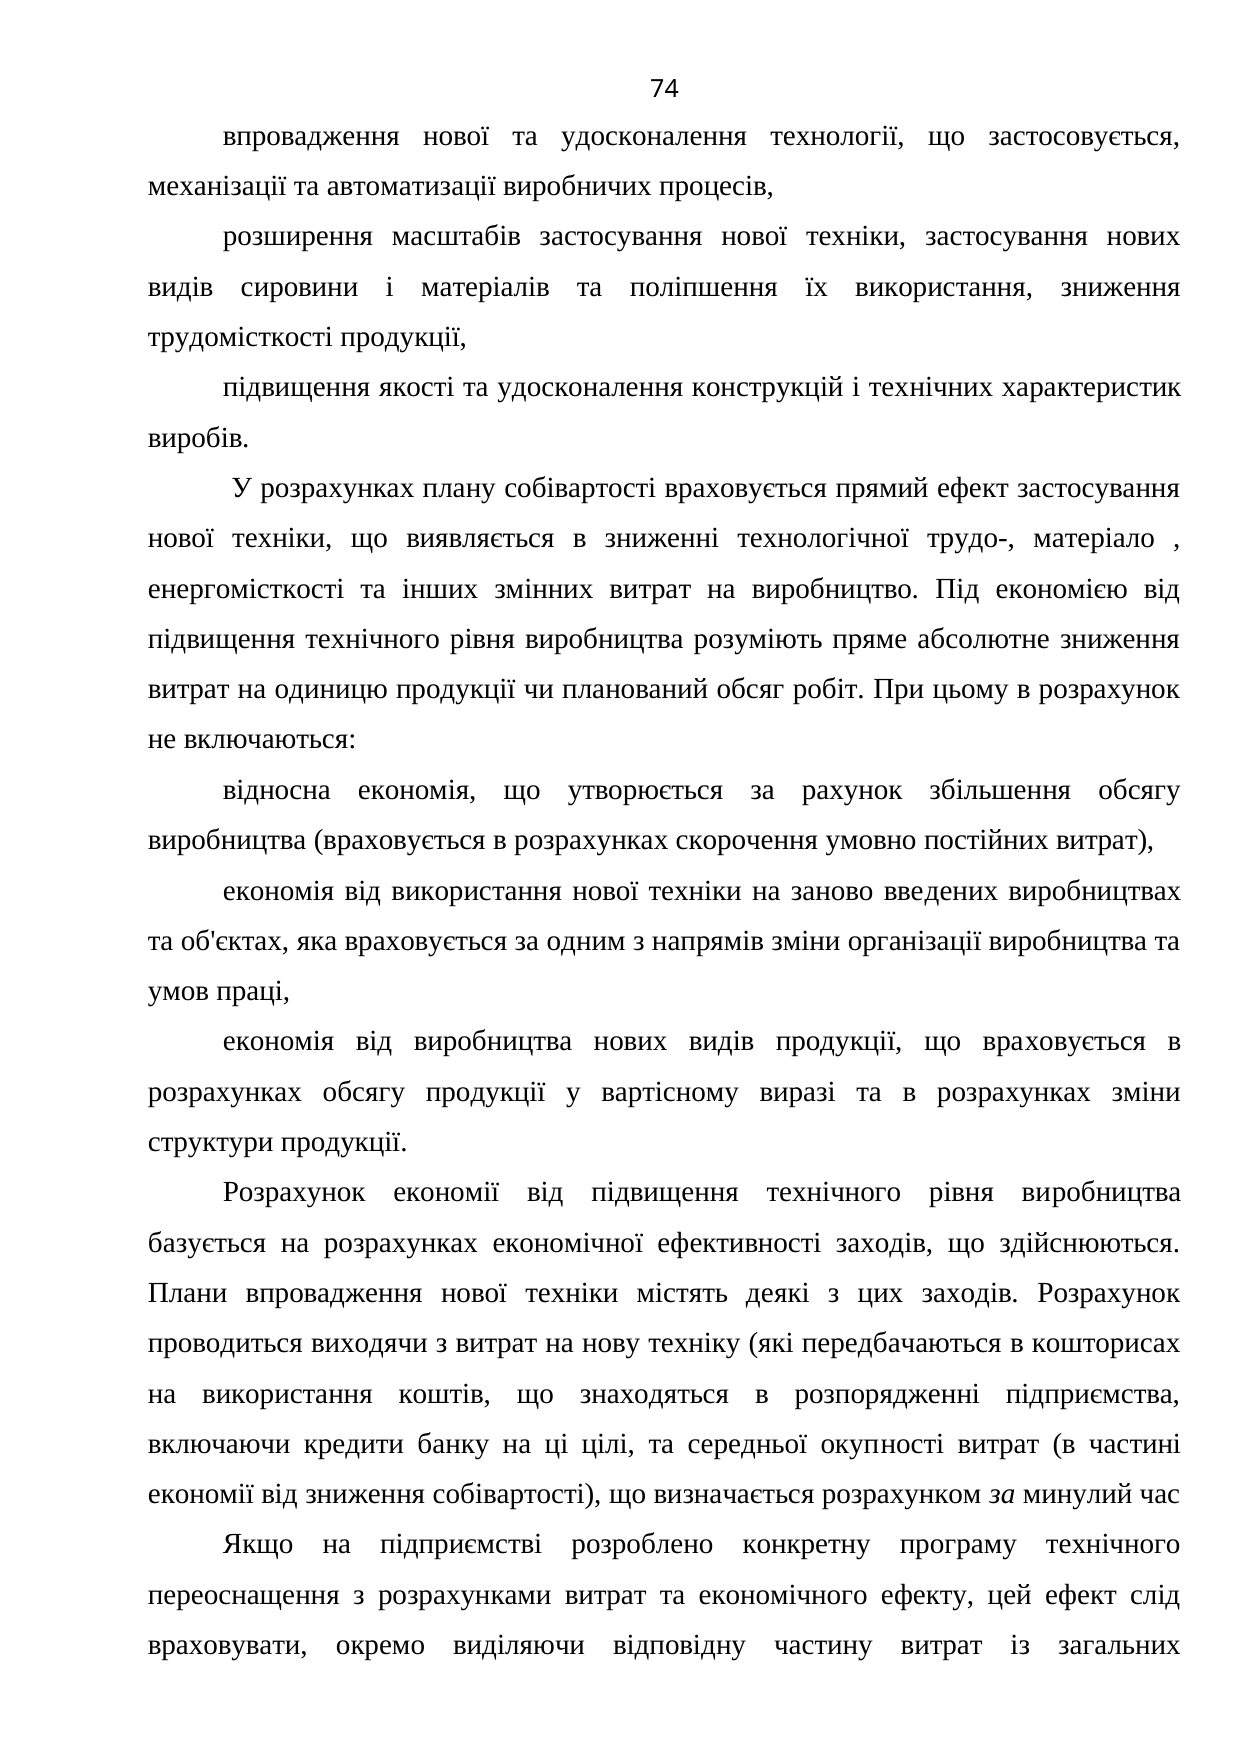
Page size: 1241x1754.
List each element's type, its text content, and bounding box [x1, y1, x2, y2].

text підвищення якості та удосконалення конструкцій і технічних характеристик виробів. [148, 370, 1181, 453]
text відносна економія, що утворюється за рахунок збільшення обсягу виробництва (враховується в розрахунках скорочення умовно постійних витрат), [148, 772, 1181, 856]
text впровадження нової та удосконалення технології, що застосовується, механізації та автоматизації виробничих процесів, [148, 118, 1181, 202]
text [148, 1527, 1181, 1661]
text У розрахунках плану собівартості враховується прямий ефект застосування нової техніки, що виявляється в зниженні технологічної трудо-, матеріало , енергомісткості та інших змінних витрат на виробництво. Під економією від підвищення технічного рівня виробництва розуміють пряме абсолютне зниження витрат на одиницю продукції чи планований обсяг робіт. При цьому в розрахунок не включаються: [148, 470, 1181, 755]
text Розрахунок економії від підвищення технічного рівня виробництва базується на розрахунках економічної ефективності заходів, що здійснюються. Плани впровадження нової техніки містять деякі з цих заходів. Розрахунок проводиться виходячи з витрат на нову техніку (які передбачаються в кошторисах на використання коштів, що знаходяться в розпорядженні підприємства, включаючи кредити банку на ці цілі, та середньої окупності витрат (в частині економії від зниження собівартості), що визначається розрахунком за минулий час [148, 1175, 1181, 1510]
text економія від виробництва нових видів продукції, що враховується в розрахунках обсягу продукції у вартісному виразі та в розрахунках зміни структури продукції. [148, 1024, 1181, 1158]
text розширення масштабів застосування нової техніки, застосування нових видів сировини і матеріалів та поліпшення їх використання, зниження трудомісткості продукції, [148, 219, 1181, 353]
text економія від використання нової техніки на заново введених виробництвах та об'єктах, яка враховується за одним з напрямів зміни організації виробництва та умов праці, [148, 873, 1181, 1007]
